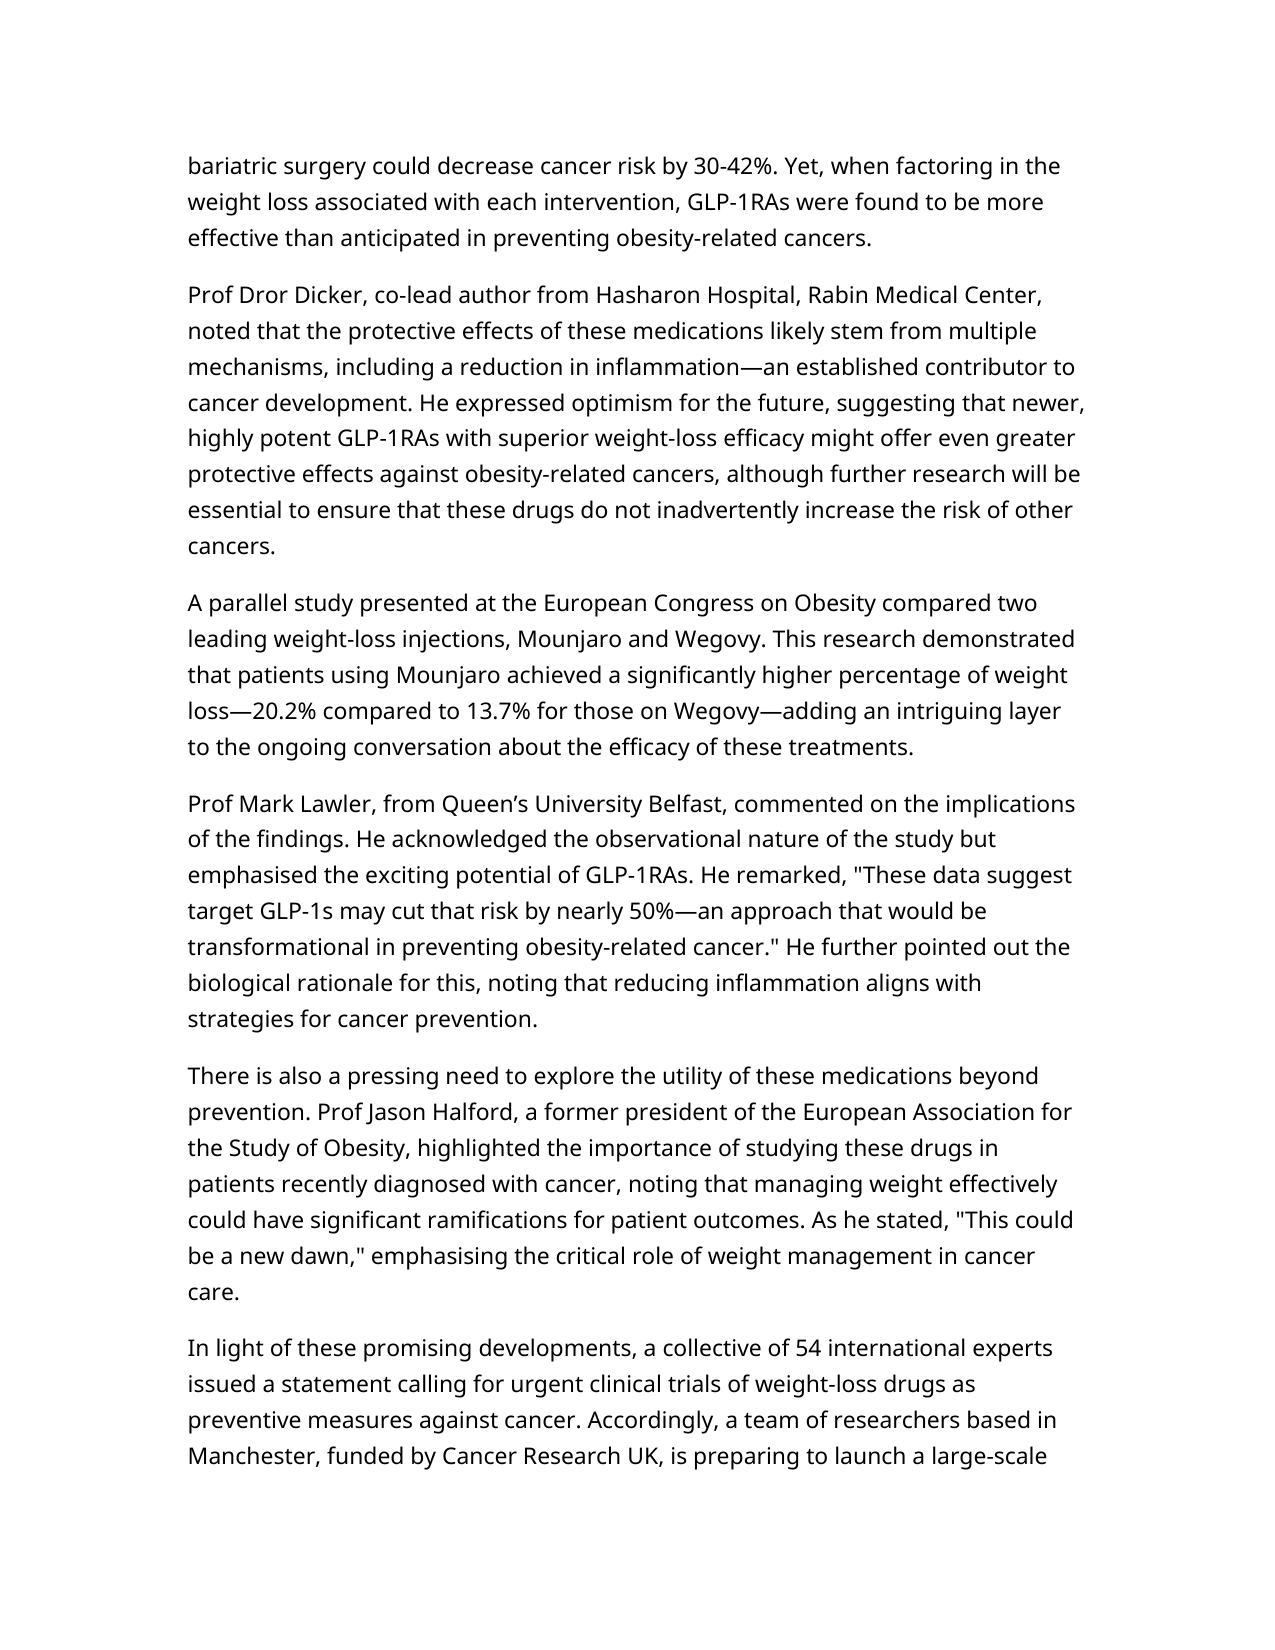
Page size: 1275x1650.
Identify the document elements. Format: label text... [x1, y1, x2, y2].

text Prof Mark Lawler, from Queen’s University Belfast, commented on the implications of the findings. He acknowledged the observational nature of the study but emphasised the exciting potential of GLP-1RAs. He remarked, "These data suggest target GLP-1s may cut that risk by nearly 50%—an approach that would be transformational in preventing obesity-related cancer." He further pointed out the biological rationale for this, noting that reducing inflammation aligns with strategies for cancer prevention. [187, 787, 1087, 1034]
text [187, 150, 1087, 253]
text A parallel study presented at the European Congress on Obesity compared two leading weight-loss injections, Mounjaro and Wegovy. This research demonstrated that patients using Mounjaro achieved a significantly higher percentage of weight loss—20.2% compared to 13.7% for those on Wegovy—adding an intriguing layer to the ongoing conversation about the efficacy of these treatments. [187, 587, 1087, 762]
text Prof Dror Dicker, co-lead author from Hasharon Hospital, Rabin Medical Center, noted that the protective effects of these medications likely stem from multiple mechanisms, including a reduction in inflammation—an established contributor to cancer development. He expressed optimism for the future, suggesting that newer, highly potent GLP-1RAs with superior weight-loss efficacy might offer even greater protective effects against obesity-related cancers, although further research will be essential to ensure that these drugs do not inadvertently increase the risk of other cancers. [187, 279, 1087, 561]
text There is also a pressing need to explore the utility of these medications beyond prevention. Prof Jason Halford, a former president of the European Association for the Study of Obesity, highlighted the importance of studying these drugs in patients recently diagnosed with cancer, noting that managing weight effectively could have significant ramifications for patient outcomes. As he stated, "This could be a new dawn," emphasising the critical role of weight management in cancer care. [187, 1060, 1087, 1307]
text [187, 1332, 1087, 1471]
